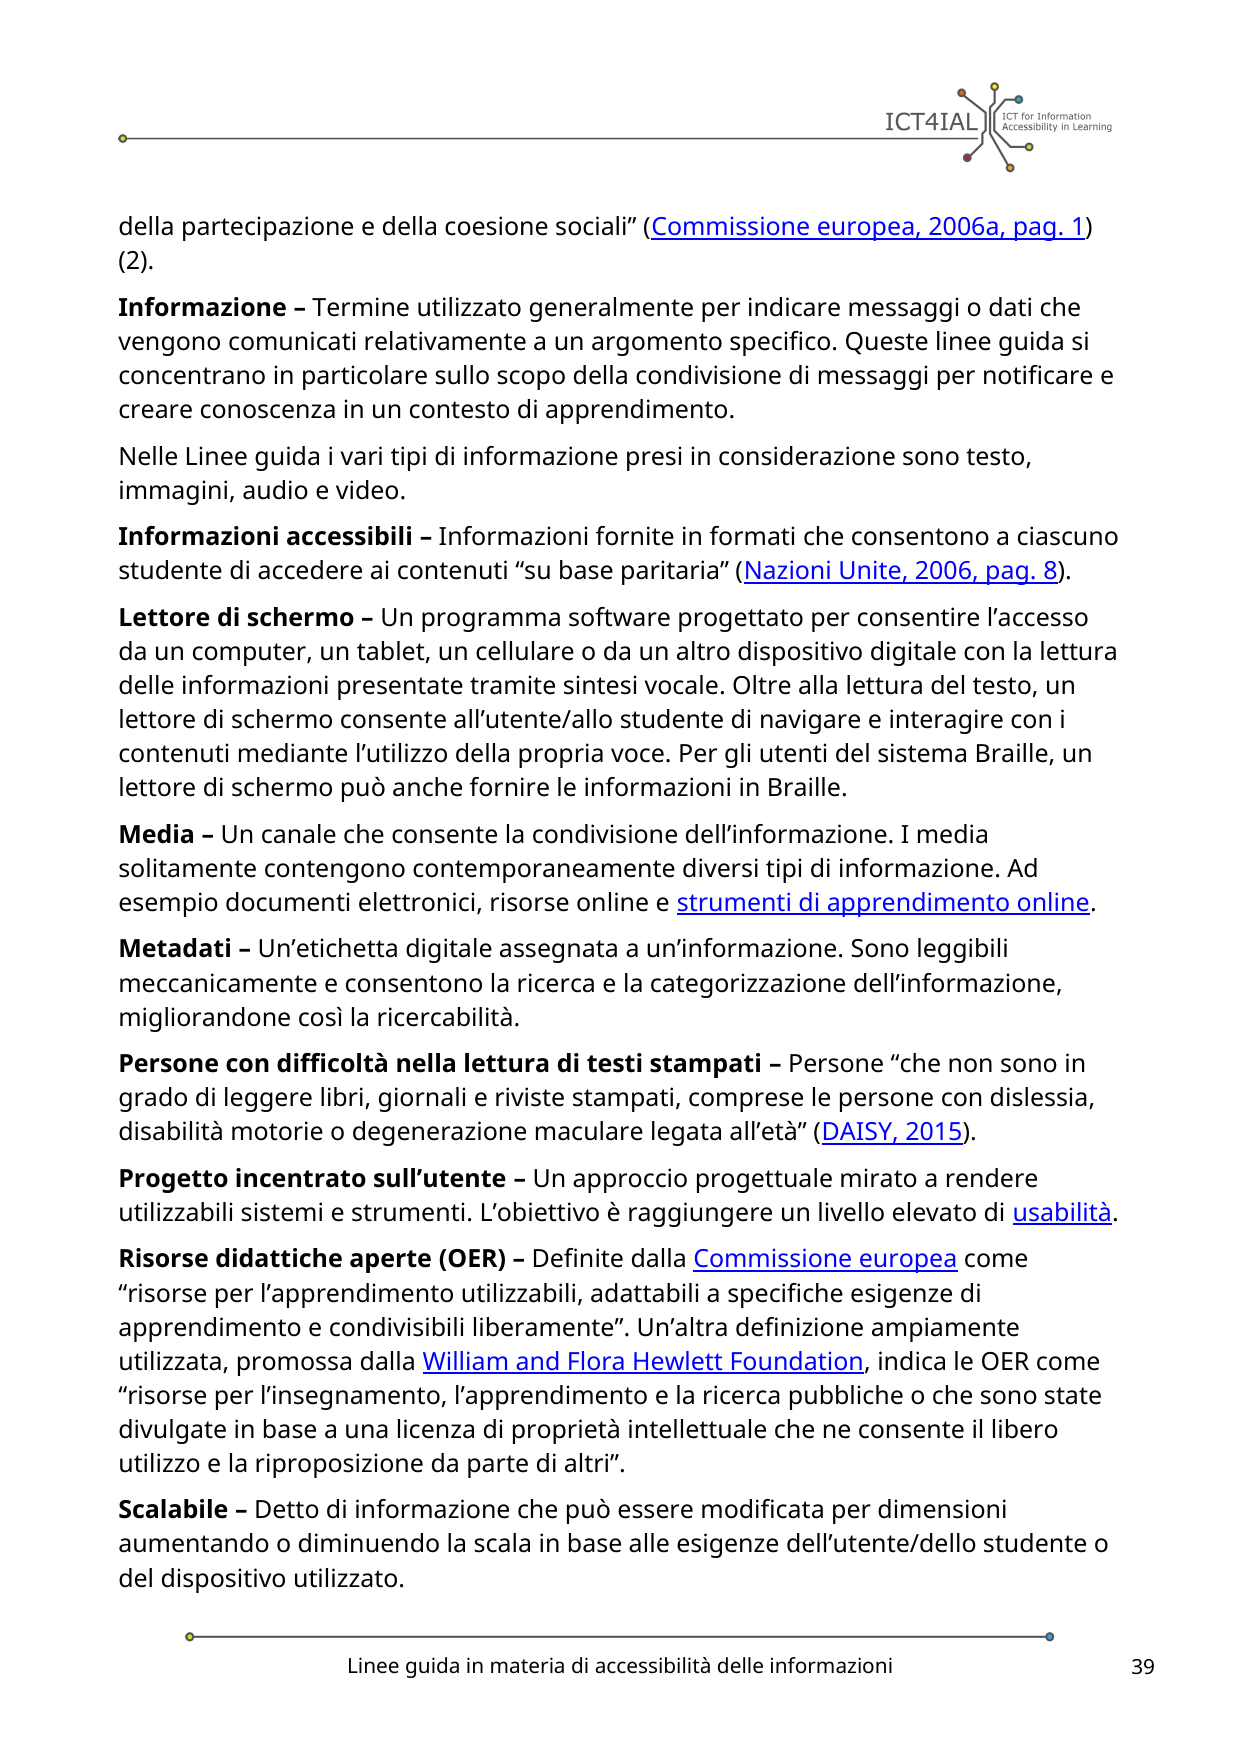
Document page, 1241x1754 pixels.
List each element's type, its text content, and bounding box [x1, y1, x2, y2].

text Progetto incentrato sull’utente – Un approccio progettuale mirato a rendere utilizzabili sistemi e strumenti. L’obiettivo è raggiungere un livello elevato di usabilità. [118, 1161, 1122, 1229]
text Risorse didattiche aperte (OER) – Definite dalla Commissione europea come “risorse per l’apprendimento utilizzabili, adattabili a specifiche esigenze di apprendimento e condivisibili liberamente”. Un’altra definizione ampiamente utilizzata, promossa dalla William and Flora Hewlett Foundation, indica le OER come “risorse per l’insegnamento, l’apprendimento e la ricerca pubbliche o che sono state divulgate in base a una licenza di proprietà intellettuale che ne consente il libero utilizzo e la riproposizione da parte di altri”. [118, 1241, 1122, 1479]
text Lettore di schermo – Un programma software progettato per consentire l’accesso da un computer, un tablet, un cellulare o da un altro dispositivo digitale con la lettura delle informazioni presentate tramite sintesi vocale. Oltre alla lettura del testo, un lettore di schermo consente all’utente/allo studente di navigare e interagire con i contenuti mediante l’utilizzo della propria voce. Per gli utenti del sistema Braille, un lettore di schermo può anche fornire le informazioni in Braille. [118, 599, 1122, 804]
text Media – Un canale che consente la condivisione dell’informazione. I media solitamente contengono contemporaneamente diversi tipi di informazione. Ad esempio documenti elettronici, risorse online e strumenti di apprendimento online. [118, 816, 1122, 919]
text Scalabile – Detto di informazione che può essere modificata per dimensioni aumentando o diminuendo la scala in base alle esigenze dell’utente/dello studente o del dispositivo utilizzato. [118, 1492, 1122, 1594]
picture [185, 1620, 1055, 1652]
picture [118, 73, 1123, 181]
text Metadati – Un’etichetta digitale assegnata a un’informazione. Sono leggibili meccanicamente e consentono la ricerca e la categorizzazione dell’informazione, migliorandone così la ricercabilità. [118, 931, 1122, 1033]
text Nelle Linee guida i vari tipi di informazione presi in considerazione sono testo, immagini, audio e video. [118, 438, 1122, 506]
text Informazioni accessibili – Informazioni fornite in formati che consentono a ciascuno studente di accedere ai contenuti “su base paritaria” (Nazioni Unite, 2006, pag. 8). [118, 519, 1122, 587]
text Informazione – Termine utilizzato generalmente per indicare messaggi o dati che vengono comunicati relativamente a un argomento specifico. Queste linee guida si concentrano in particolare sullo scopo della condivisione di messaggi per notificare e creare conoscenza in un contesto di apprendimento. [118, 289, 1122, 426]
text Persone con difficoltà nella lettura di testi stampati – Persone “che non sono in grado di leggere libri, giornali e riviste stampati, comprese le persone con dislessia, disabilità motorie o degenerazione maculare legata all’età” (DAISY, 2015). [118, 1046, 1122, 1148]
